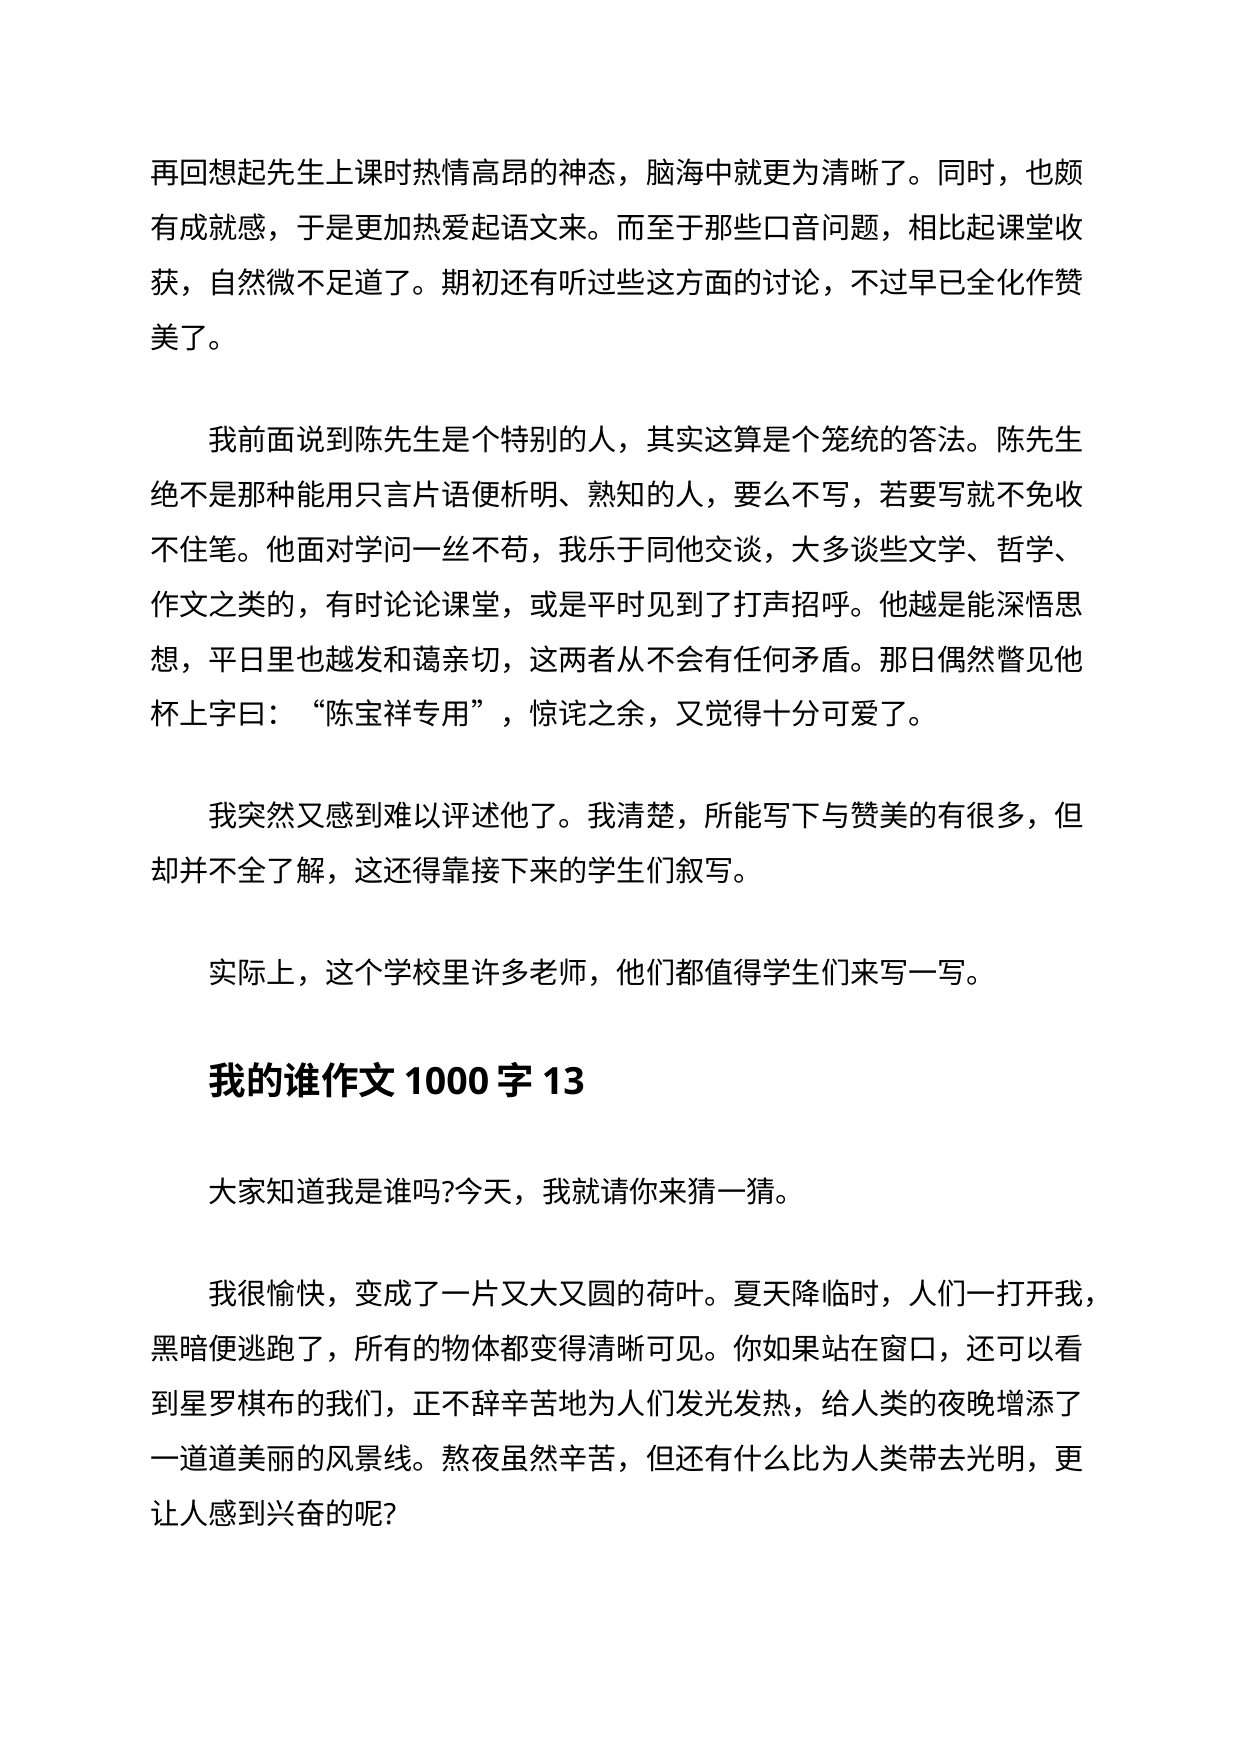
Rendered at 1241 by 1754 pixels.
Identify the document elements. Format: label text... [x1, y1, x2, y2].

text 我的谁作文1000字13 [150, 1051, 1090, 1106]
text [150, 150, 1090, 357]
text 实际上，这个学校里许多老师，他们都值得学生们来写一写。 [150, 949, 1090, 992]
text 我很愉快，变成了一片又大又圆的荷叶。夏天降临时，人们一打开我，黑暗便逃跑了，所有的物体都变得清晰可见。你如果站在窗口，还可以看到星罗棋布的我们，正不辞辛苦地为人们发光发热，给人类的夜晚增添了一道道美丽的风景线。熬夜虽然辛苦，但还有什么比为人类带去光明，更让人感到兴奋的呢? [150, 1271, 1090, 1533]
text 我突然又感到难以评述他了。我清楚，所能写下与赞美的有很多，但却并不全了解，这还得靠接下来的学生们叙写。 [150, 793, 1090, 890]
text 大家知道我是谁吗?今天，我就请你来猜一猜。 [150, 1169, 1090, 1211]
text 我前面说到陈先生是个特别的人，其实这算是个笼统的答法。陈先生绝不是那种能用只言片语便析明、熟知的人，要么不写，若要写就不免收不住笔。他面对学问一丝不苟，我乐于同他交谈，大多谈些文学、哲学、作文之类的，有时论论课堂，或是平时见到了打声招呼。他越是能深悟思想，平日里也越发和蔼亲切，这两者从不会有任何矛盾。那日偶然瞥见他杯上字曰：“陈宝祥专用”，惊诧之余，又觉得十分可爱了。 [150, 416, 1090, 733]
